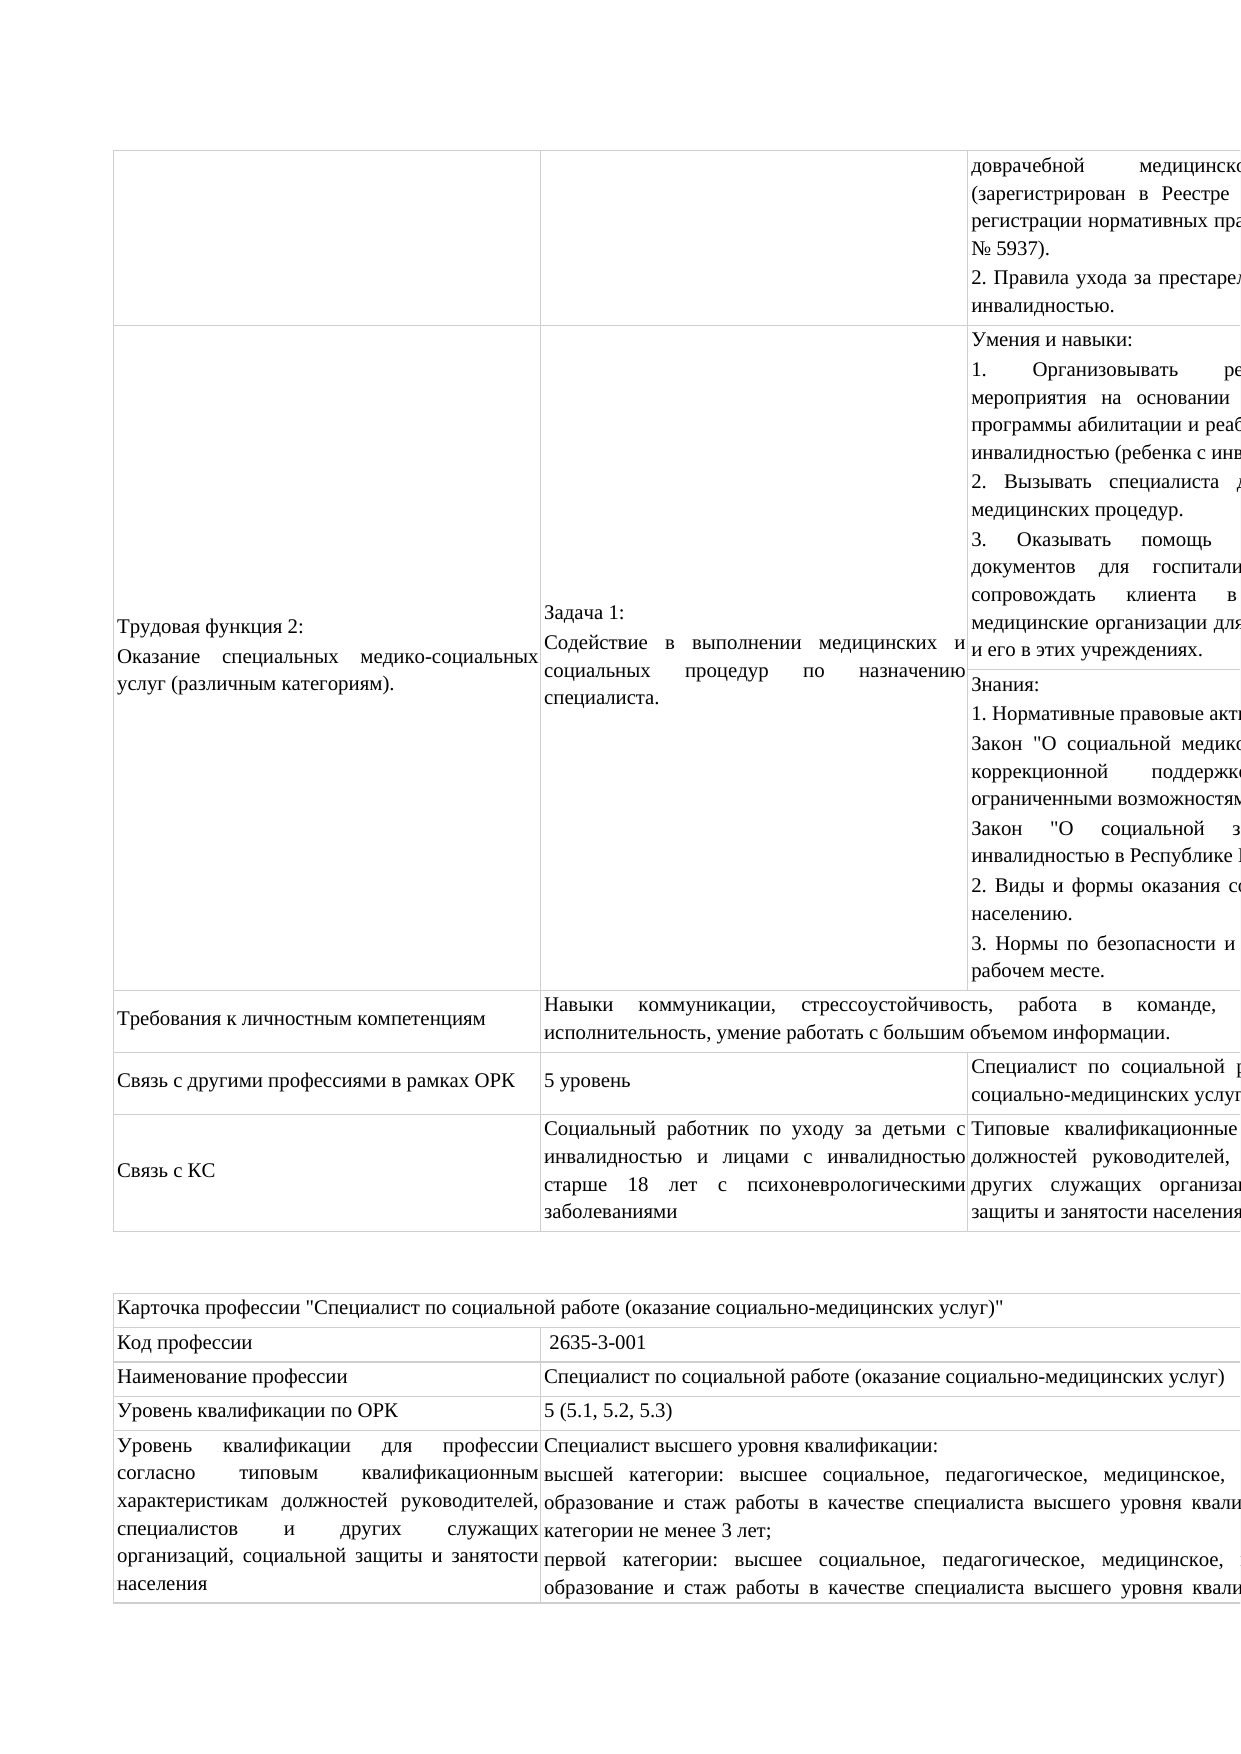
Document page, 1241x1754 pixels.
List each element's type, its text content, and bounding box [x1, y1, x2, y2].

table_cell Типовые квалификационные характеристики должностей руководителей, специалистов и других служащих организаций социальной защиты и занятости населения. [968, 1115, 1240, 1231]
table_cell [114, 1431, 540, 1602]
table_cell 5 уровень [541, 1053, 967, 1113]
table_cell Навыки коммуникации, стрессоустойчивость, работа в команде, ответственность, исполнительность, умение работать с большим объемом информации. [541, 991, 1240, 1052]
table_cell Социальный работник по уходу за детьми с инвалидностью и лицами с инвалидностью старше 18 лет с психоневрологическими заболеваниями [541, 1115, 967, 1231]
table_cell Требования к личностным компетенциям [114, 991, 540, 1052]
table_cell Связь с КС [114, 1115, 540, 1231]
table_cell Знания: 1. Нормативные правовые акты: Закон "О социальной медико-педагогической коррекционной поддержке детей с ограниченными возможностями". Закон "О социальной защите лиц с инвалидностью в Республике Казахстан". 2. Виды и формы оказания социальных услуг населению. 3. Нормы по безопасности и охране труда на рабочем месте. [968, 670, 1240, 989]
table_cell Трудовая функция 2: Оказание специальных медико-социальных услуг (различным категориям). [114, 326, 540, 989]
table_cell Уровень квалификации по ОРК [114, 1397, 540, 1430]
table_cell 5 (5.1, 5.2, 5.3) [541, 1397, 1240, 1430]
table_cell Наименование профессии [114, 1363, 540, 1396]
table_cell 2635-3-001 [541, 1328, 1240, 1361]
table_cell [968, 151, 1240, 324]
table_header Карточка профессии "Специалист по социальной работе (оказание социально-медицинских услуг)" [114, 1294, 1240, 1327]
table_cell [541, 1431, 1240, 1602]
table_cell Код профессии [114, 1328, 540, 1361]
table_cell Специалист по социальной работе (оказание социально-медицинских услуг) [968, 1053, 1240, 1113]
table_cell Умения и навыки: 1. Организовывать реабилитационные мероприятия на основании индивидуальной программы абилитации и реабилитации лица с инвалидностью (ребенка с инвалидностью). 2. Вызывать специалиста для выполнения медицинских процедур. 3. Оказывать помощь в оформлении документов для госпитализации клиента, сопровождать клиента в стационарные медицинские организации для госпитализации и его в этих учреждениях. [968, 326, 1240, 669]
table_cell Задача 1: Содействие в выполнении медицинских и социальных процедур по назначению специалиста. [541, 326, 967, 989]
table_cell Специалист по социальной работе (оказание социально-медицинских услуг) [541, 1363, 1240, 1396]
table_cell Связь с другими профессиями в рамках ОРК [114, 1053, 540, 1113]
